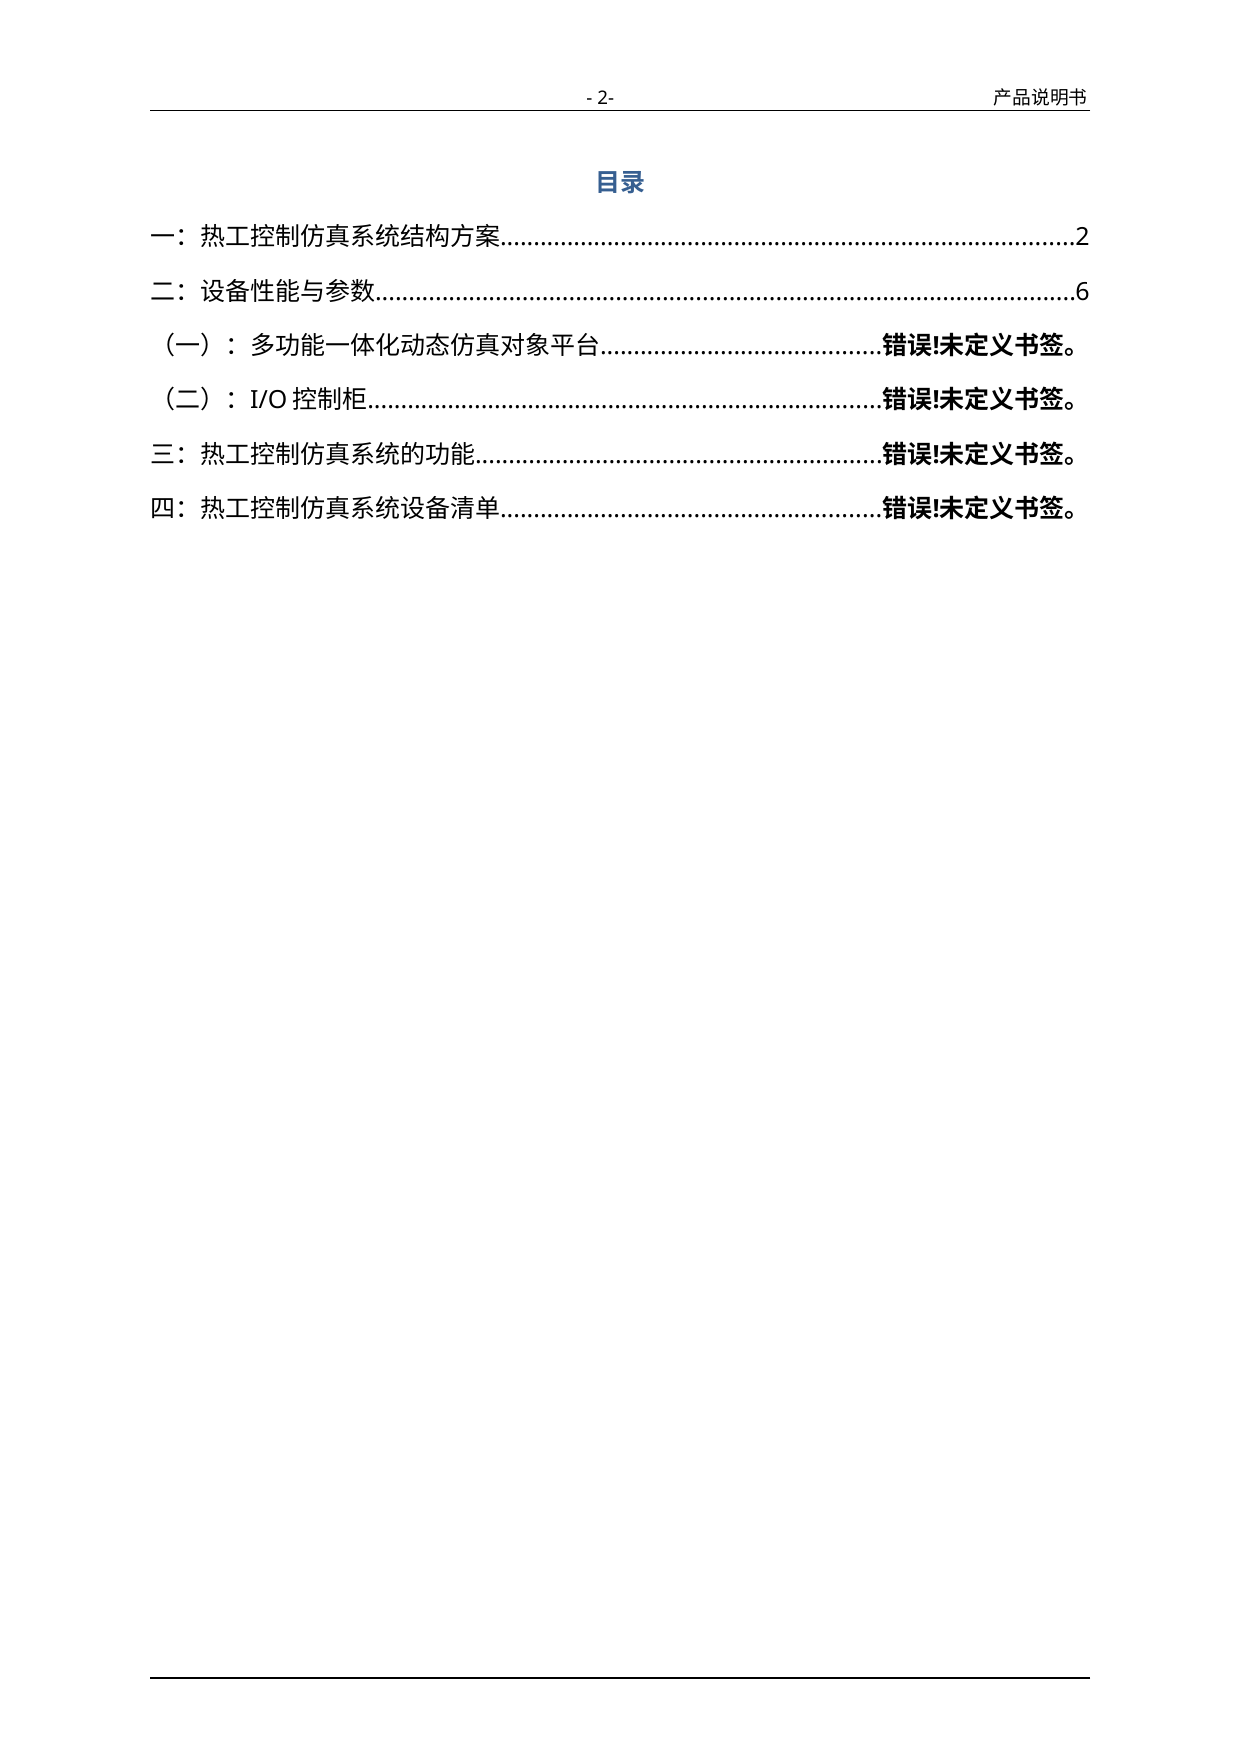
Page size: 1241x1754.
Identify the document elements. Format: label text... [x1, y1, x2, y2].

text 二：设备性能与参数 6 [150, 271, 1090, 307]
text 三：热工控制仿真系统的功能 错误!未定义书签。 [150, 434, 1090, 470]
text 四：热工控制仿真系统设备清单 错误!未定义书签。 [150, 488, 1090, 525]
text 一：热工控制仿真系统结构方案 2 [150, 217, 1090, 253]
subtitle 目录 [150, 162, 1090, 198]
text （一）：多功能一体化动态仿真对象平台 错误!未定义书签。 [150, 325, 1090, 362]
text （二）：I/O控制柜 错误!未定义书签。 [150, 380, 1090, 416]
